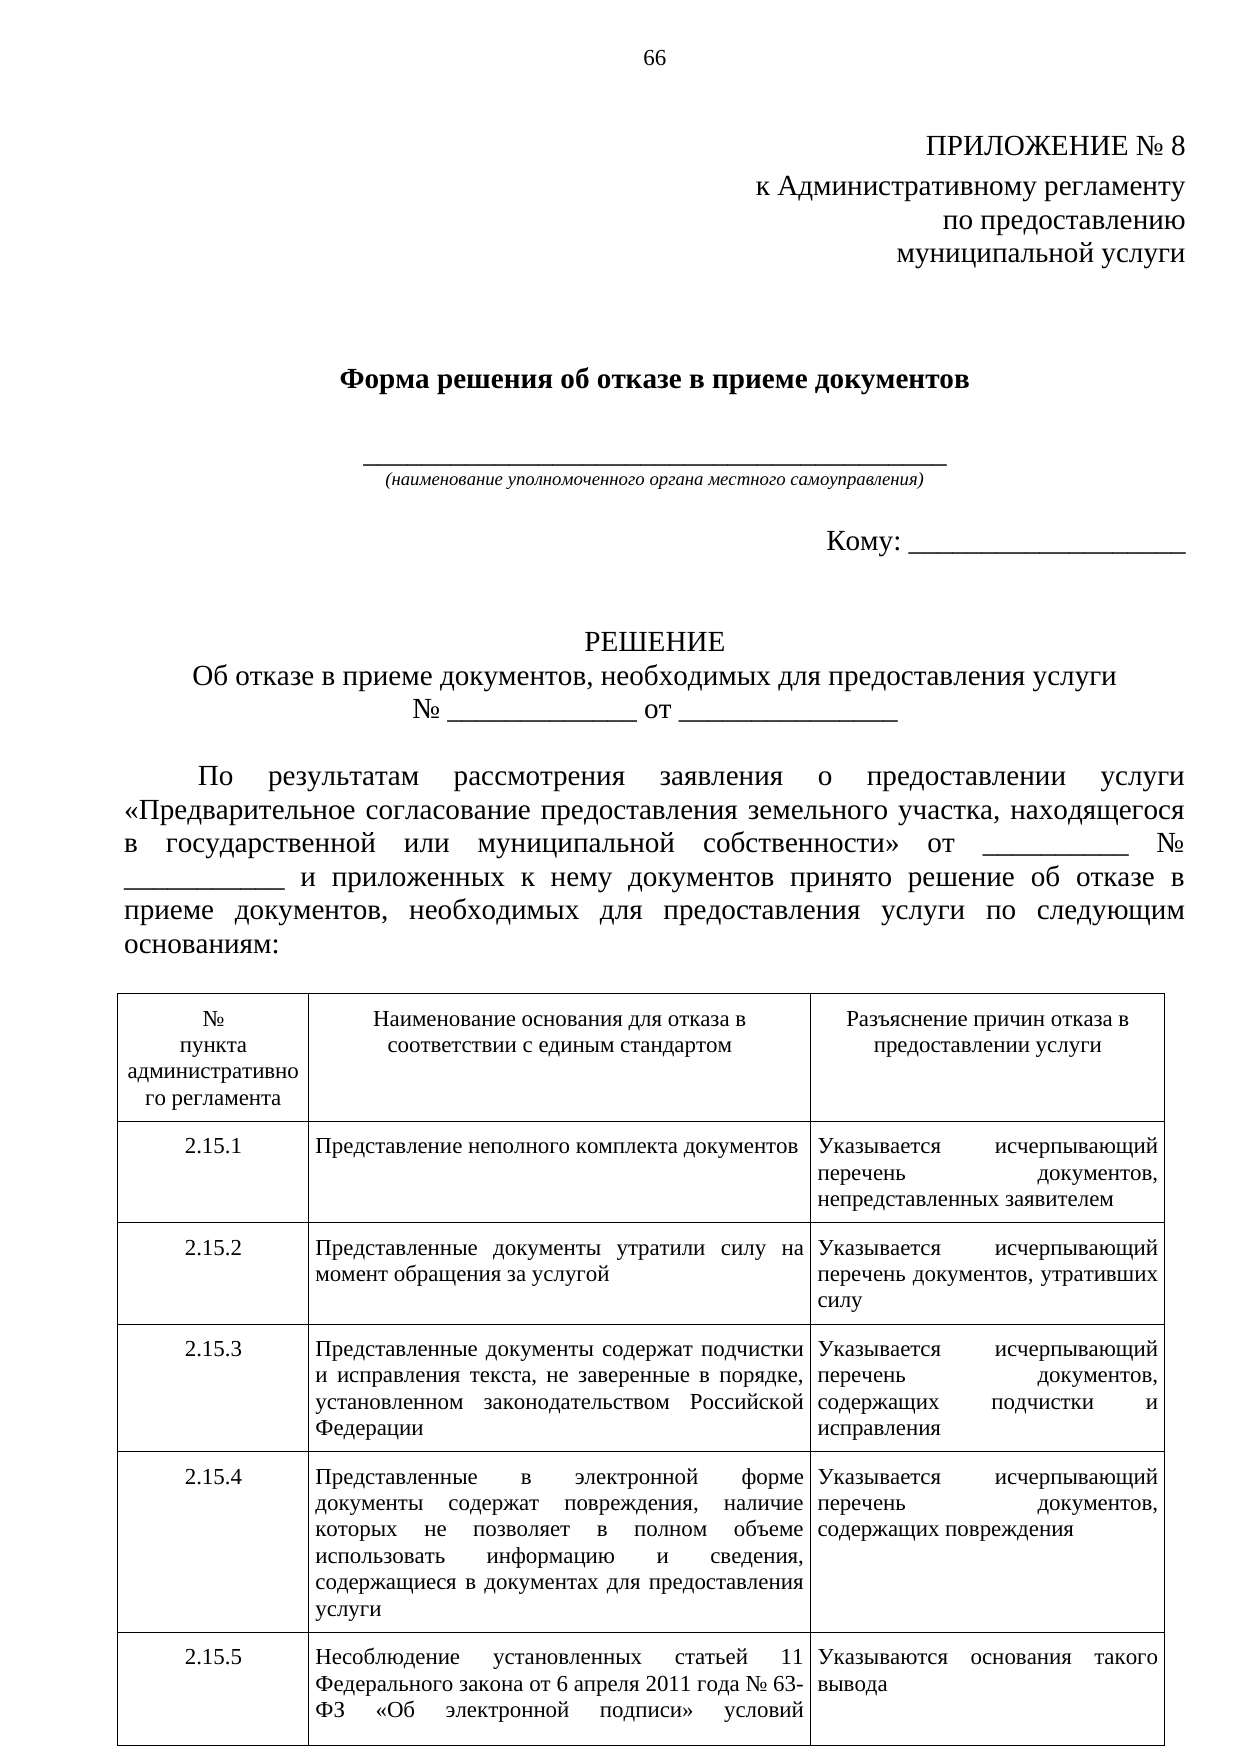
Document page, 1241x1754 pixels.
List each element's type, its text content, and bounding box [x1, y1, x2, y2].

text муниципальной услуги [124, 235, 1186, 269]
text к Административному регламенту [124, 168, 1185, 202]
table_cell Представленные документы содержат подчистки и исправления текста, не заверенные в порядке, установленном законодательством Российской Федерации [309, 1325, 810, 1451]
text РЕШЕНИЕ [124, 624, 1185, 658]
table_cell Представление неполного комплекта документов [309, 1122, 810, 1222]
table_cell 2.15.2 [118, 1223, 308, 1323]
text ________________________________________ [124, 435, 1185, 468]
table_cell Указывается исчерпывающий перечень документов, содержащих подчистки и исправления [811, 1325, 1164, 1451]
table_header Наименование основания для отказа в соответствии с единым стандартом [309, 994, 810, 1121]
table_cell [309, 1633, 810, 1745]
table_cell 2.15.1 [118, 1122, 308, 1222]
table_cell Указывается исчерпывающий перечень документов, содержащих повреждения [811, 1452, 1164, 1632]
text Кому: ___________________ [124, 523, 1185, 557]
table_cell Указывается исчерпывающий перечень документов, утративших силу [811, 1223, 1164, 1323]
table_cell Представленные в электронной форме документы содержат повреждения, наличие которых не позволяет в полном объеме использовать информацию и сведения, содержащиеся в документах для предоставления услуги [309, 1452, 810, 1632]
text Об отказе в приеме документов, необходимых для предоставления услуги [124, 658, 1185, 691]
text по предоставлению [124, 202, 1186, 235]
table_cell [811, 1633, 1164, 1745]
text (наименование уполномоченного органа местного самоуправления) [124, 468, 1185, 490]
text № _____________ от _______________ [124, 691, 1185, 725]
table_cell 2.15.3 [118, 1325, 308, 1451]
table_header Разъяснение причин отказа в предоставлении услуги [811, 994, 1164, 1121]
table_cell Указывается исчерпывающий перечень документов, непредставленных заявителем [811, 1122, 1164, 1222]
text ПРИЛОЖЕНИЕ № 8 [124, 128, 1185, 162]
table_cell Представленные документы утратили силу на момент обращения за услугой [309, 1223, 810, 1323]
text По результатам рассмотрения заявления о предоставлении услуги «Предварительное согласование предоставления земельного участка, находящегося в государственной или муниципальной собственности» от __________ № ___________ и приложенных к нему документов принято решение об отказе в приеме документов, необходимых для предоставления услуги по следующим основаниям: [124, 758, 1185, 959]
table_header № пункта административного регламента [118, 994, 308, 1121]
table_cell 2.15.4 [118, 1452, 308, 1632]
text Форма решения об отказе в приеме документов [124, 361, 1185, 395]
table_cell 2.15.5 [118, 1633, 308, 1745]
